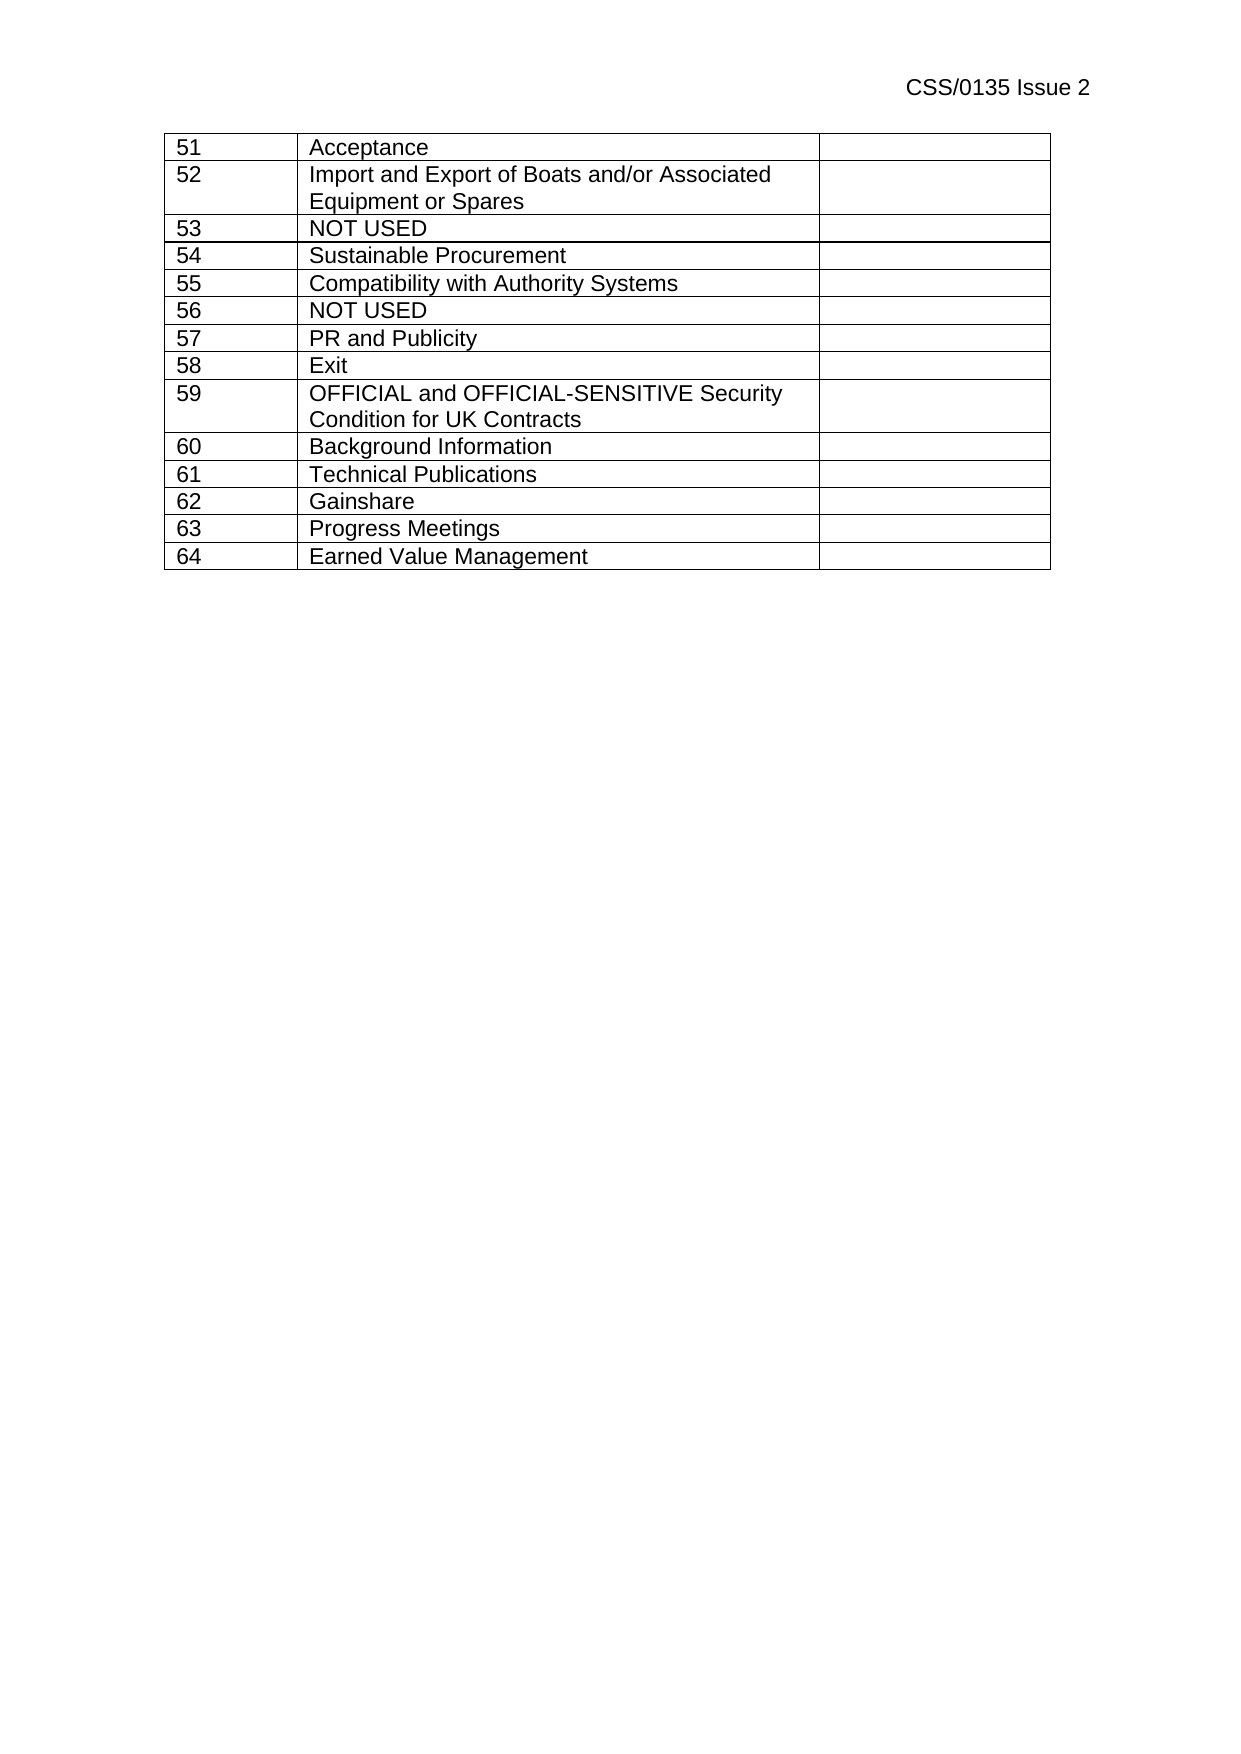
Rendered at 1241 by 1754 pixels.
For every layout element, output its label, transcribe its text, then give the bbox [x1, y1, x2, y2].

table_cell [820, 325, 1050, 351]
table_cell NOT USED [298, 297, 819, 324]
table_cell 58 [165, 352, 297, 378]
table_cell Import and Export of Boats and/or Associated Equipment or Spares [298, 161, 819, 214]
table_cell Exit [298, 352, 819, 378]
table_cell NOT USED [298, 215, 819, 241]
table_cell OFFICIAL and OFFICIAL-SENSITIVE Security Condition for UK Contracts [298, 380, 819, 432]
table_cell 60 [165, 433, 297, 459]
table_cell Background Information [298, 433, 819, 459]
table_cell 61 [165, 461, 297, 487]
table_cell Technical Publications [298, 461, 819, 487]
table_cell 59 [165, 380, 297, 432]
table_cell 56 [165, 297, 297, 324]
table_cell Acceptance [298, 134, 819, 160]
table_cell 54 [165, 243, 297, 269]
table_cell [820, 215, 1050, 241]
table_cell [820, 461, 1050, 487]
table_cell 64 [165, 543, 297, 569]
table_cell Gainshare [298, 488, 819, 514]
table_cell [820, 515, 1050, 542]
table_cell [820, 433, 1050, 459]
table_cell 55 [165, 270, 297, 296]
table_cell [820, 161, 1050, 214]
table_cell [820, 488, 1050, 514]
table_cell Earned Value Management [298, 543, 819, 569]
table_cell 57 [165, 325, 297, 351]
table_cell Compatibility with Authority Systems [298, 270, 819, 296]
table_cell 52 [165, 161, 297, 214]
table_cell Sustainable Procurement [298, 243, 819, 269]
table_cell PR and Publicity [298, 325, 819, 351]
table_cell [820, 543, 1050, 569]
table_cell [820, 270, 1050, 296]
table_cell 63 [165, 515, 297, 542]
table_cell 51 [165, 134, 297, 160]
table_cell 62 [165, 488, 297, 514]
table_cell [820, 134, 1050, 160]
table_cell [820, 243, 1050, 269]
table_cell Progress Meetings [298, 515, 819, 542]
table_cell 53 [165, 215, 297, 241]
table_cell [820, 297, 1050, 324]
table_cell [820, 380, 1050, 432]
table_cell [820, 352, 1050, 378]
